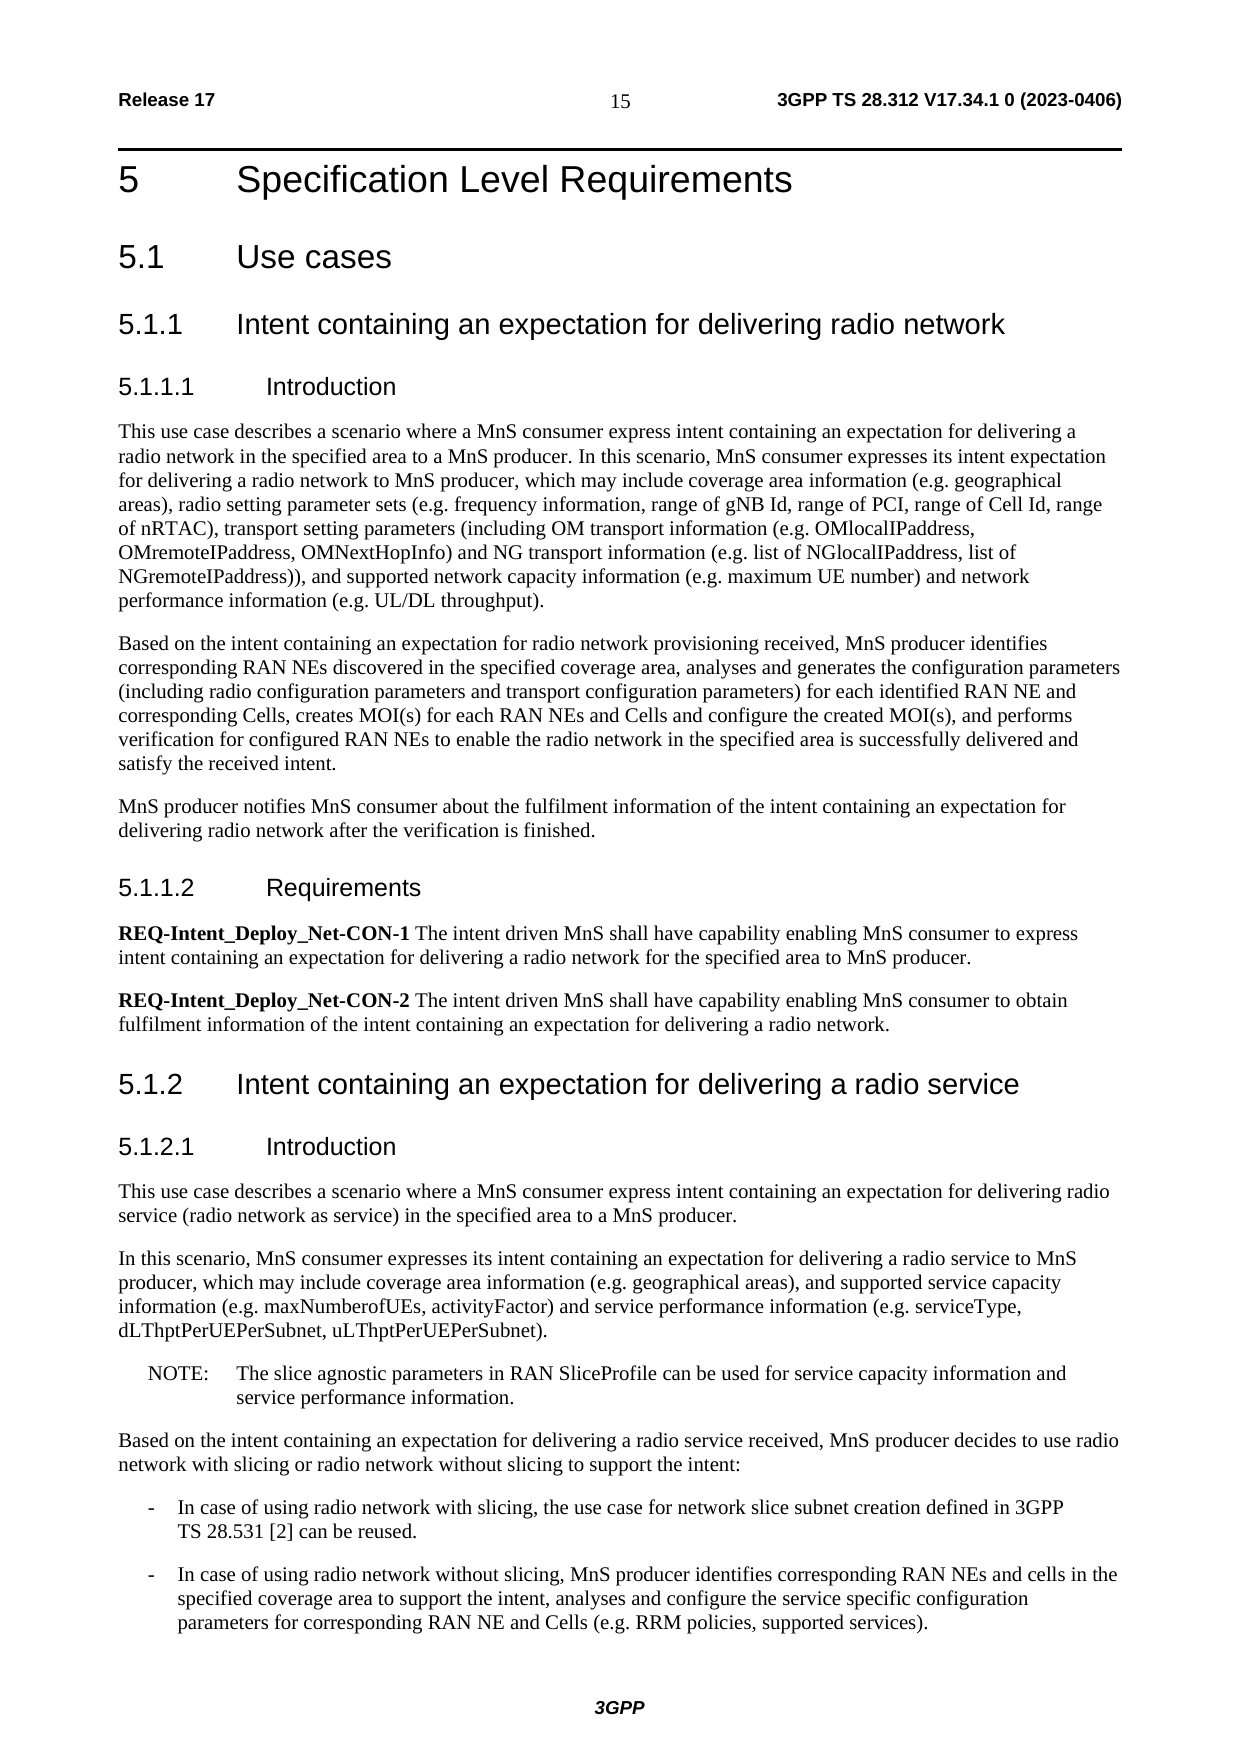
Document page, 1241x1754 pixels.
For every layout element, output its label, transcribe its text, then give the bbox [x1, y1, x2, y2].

text MnS producer notifies MnS consumer about the fulfilment information of the intent containing an expectation for delivering radio network after the verification is finished. [118, 794, 1122, 842]
text Note: The slice agnostic parameters in RAN SliceProfile can be used for service capacity information and service performance information. [148, 1361, 1122, 1409]
text This use case describes a scenario where a MnS consumer express intent containing an expectation for delivering a radio network in the specified area to a MnS producer. In this scenario, MnS consumer expresses its intent expectation for delivering a radio network to MnS producer, which may include coverage area information (e.g. geographical areas), radio setting parameter sets (e.g. frequency information, range of gNB Id, range of PCI, range of Cell Id, range of nRTAC), transport setting parameters (including OM transport information (e.g. OMlocalIPaddress, OMremoteIPaddress, OMNextHopInfo) and NG transport information (e.g. list of NGlocalIPaddress, list of NGremoteIPaddress)), and supported network capacity information (e.g. maximum UE number) and network performance information (e.g. UL/DL throughput). [118, 419, 1122, 612]
subtitle 5.1.1.1 Introduction [118, 372, 1122, 401]
text In this scenario, MnS consumer expresses its intent containing an expectation for delivering a radio service to MnS producer, which may include coverage area information (e.g. geographical areas), and supported service capacity information (e.g. maxNumberofUEs, activityFactor) and service performance information (e.g. serviceType, dLThptPerUEPerSubnet, uLThptPerUEPerSubnet). [118, 1246, 1122, 1342]
text - In case of using radio network without slicing, MnS producer identifies corresponding RAN NEs and cells in the specified coverage area to support the intent, analyses and configure the service specific configuration parameters for corresponding RAN NE and Cells (e.g. RRM policies, supported services). [148, 1562, 1122, 1634]
subtitle 5.1.2.1 Introduction [118, 1132, 1122, 1161]
text REQ-Intent_Deploy_Net-CON-2 The intent driven MnS shall have capability enabling MnS consumer to obtain fulfilment information of the intent containing an expectation for delivering a radio network. [118, 988, 1122, 1036]
text REQ-Intent_Deploy_Net-CON-1 The intent driven MnS shall have capability enabling MnS consumer to express intent containing an expectation for delivering a radio network for the specified area to MnS producer. [118, 921, 1122, 969]
subtitle 5.1.2 Intent containing an expectation for delivering a radio service [118, 1067, 1122, 1101]
subtitle 5.1.1.2 Requirements [118, 873, 1122, 902]
text Based on the intent containing an expectation for delivering a radio service received, MnS producer decides to use radio network with slicing or radio network without slicing to support the intent: [118, 1428, 1122, 1476]
subtitle 5.1 Use cases [118, 237, 1122, 276]
subtitle 5 Specification Level Requirements [118, 151, 1122, 200]
text This use case describes a scenario where a MnS consumer express intent containing an expectation for delivering radio service (radio network as service) in the specified area to a MnS producer. [118, 1179, 1122, 1227]
subtitle 5.1.1 Intent containing an expectation for delivering radio network [118, 307, 1122, 341]
text Based on the intent containing an expectation for radio network provisioning received, MnS producer identifies corresponding RAN NEs discovered in the specified coverage area, analyses and generates the configuration parameters (including radio configuration parameters and transport configuration parameters) for each identified RAN NE and corresponding Cells, creates MOI(s) for each RAN NEs and Cells and configure the created MOI(s), and performs verification for configured RAN NEs to enable the radio network in the specified area is successfully delivered and satisfy the received intent. [118, 631, 1122, 775]
text - In case of using radio network with slicing, the use case for network slice subnet creation defined in 3GPP TS 28.531 [2] can be reused. [148, 1495, 1122, 1543]
